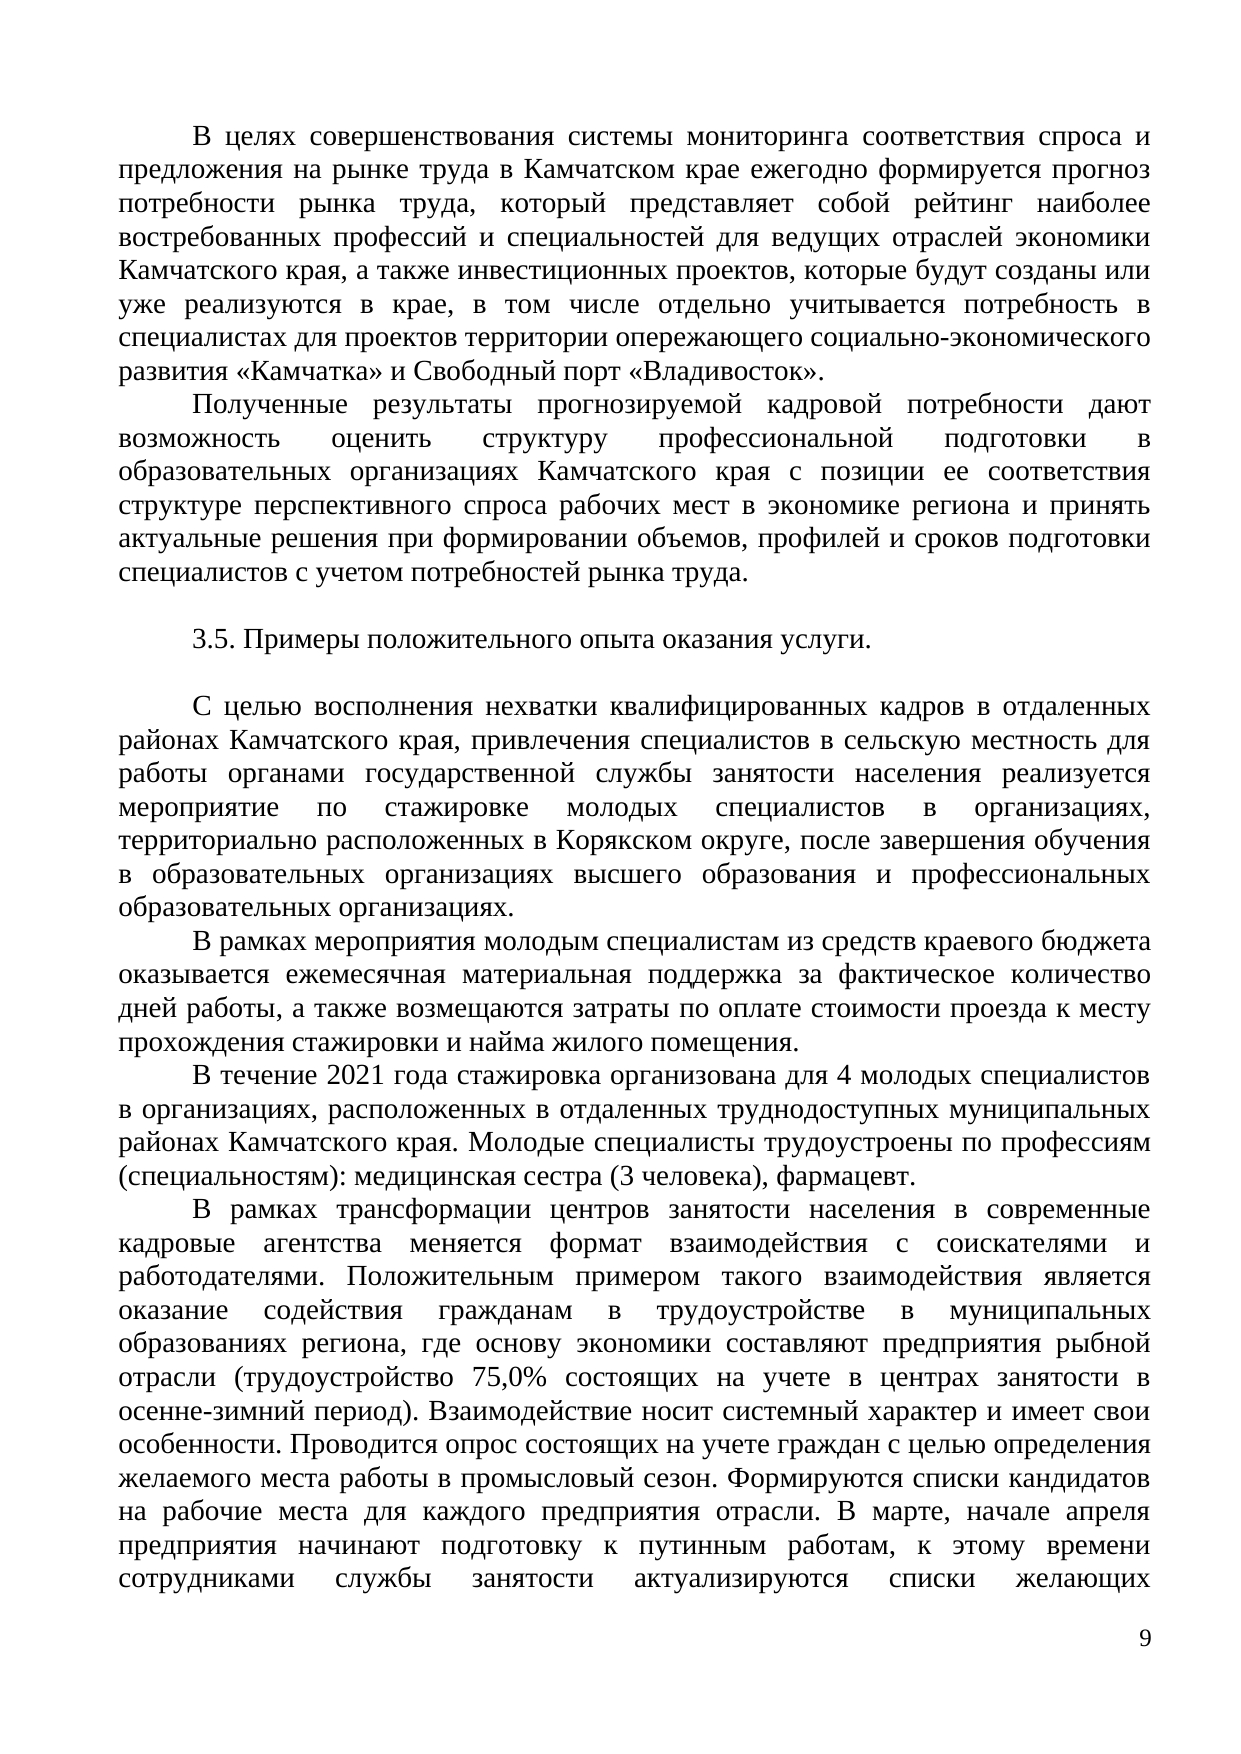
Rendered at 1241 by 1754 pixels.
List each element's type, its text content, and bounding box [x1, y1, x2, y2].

text Полученные результаты прогнозируемой кадровой потребности дают возможность оценить структуру профессиональной подготовки в образовательных организациях Камчатского края с позиции ее соответствия структуре перспективного спроса рабочих мест в экономике региона и принять актуальные решения при формировании объемов, профилей и сроков подготовки специалистов с учетом потребностей рынка труда. [118, 386, 1152, 588]
text В целях совершенствования системы мониторинга соответствия спроса и предложения на рынке труда в Камчатском крае ежегодно формируется прогноз потребности рынка труда, который представляет собой рейтинг наиболее востребованных профессий и специальностей для ведущих отраслей экономики Камчатского края, а также инвестиционных проектов, которые будут созданы или уже реализуются в крае, в том числе отдельно учитывается потребность в специалистах для проектов территории опережающего социально-экономического развития «Камчатка» и Свободный порт «Владивосток». [118, 118, 1152, 386]
text В течение 2021 года стажировка организована для 4 молодых специалистов в организациях, расположенных в отдаленных труднодоступных муниципальных районах Камчатского края. Молодые специалисты трудоустроены по профессиям (специальностям): медицинская сестра (3 человека), фармацевт. [118, 1057, 1152, 1191]
text С целью восполнения нехватки квалифицированных кадров в отдаленных районах Камчатского края, привлечения специалистов в сельскую местность для работы органами государственной службы занятости населения реализуется мероприятие по стажировке молодых специалистов в организациях, территориально расположенных в Корякском округе, после завершения обучения в образовательных организациях высшего образования и профессиональных образовательных организациях. [118, 688, 1152, 923]
text В рамках мероприятия молодым специалистам из средств краевого бюджета оказывается ежемесячная материальная поддержка за фактическое количество дней работы, а также возмещаются затраты по оплате стоимости проезда к месту прохождения стажировки и найма жилого помещения. [118, 923, 1152, 1057]
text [118, 1191, 1152, 1594]
text 3.5. Примеры положительного опыта оказания услуги. [118, 621, 1152, 655]
